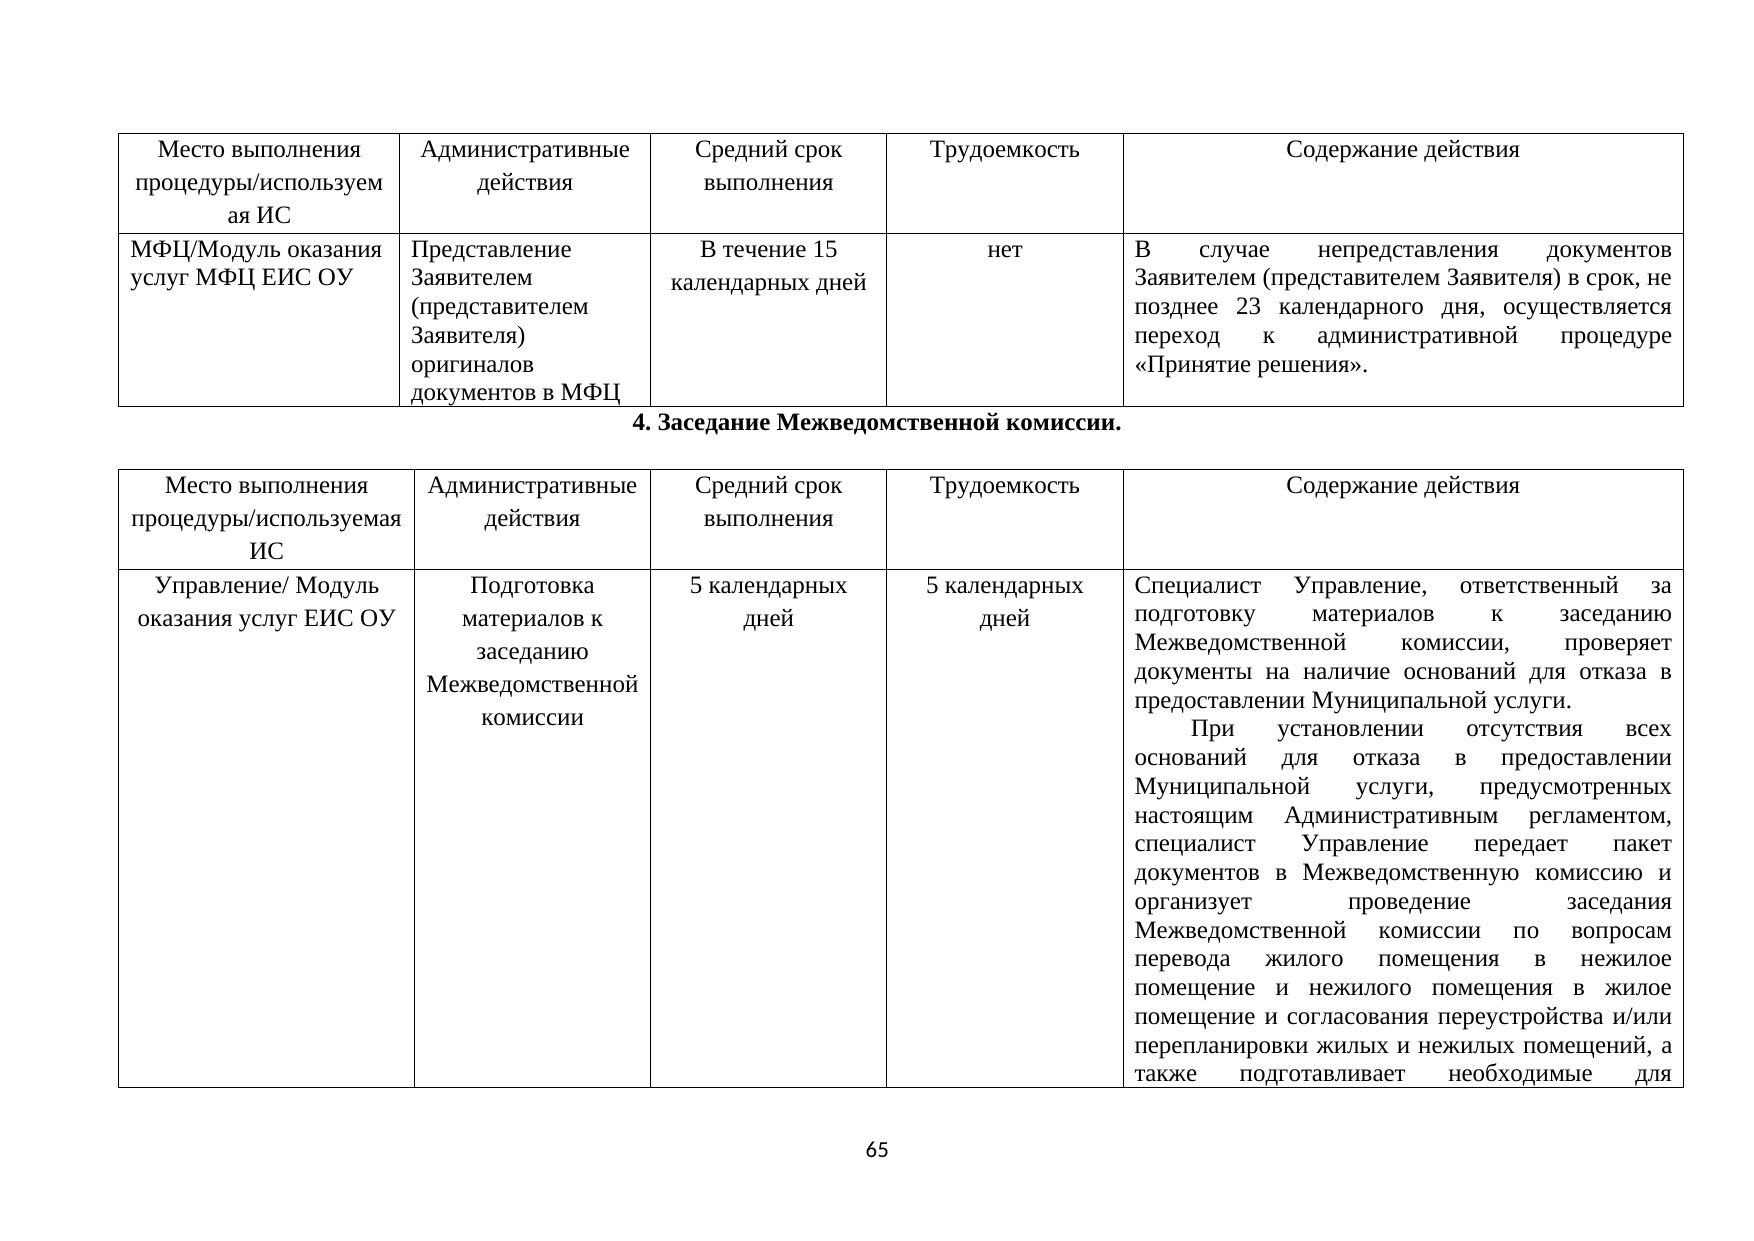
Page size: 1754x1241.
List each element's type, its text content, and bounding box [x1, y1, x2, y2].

table_cell В течение 15 календарных дней [651, 234, 886, 406]
table_header Средний срок выполнения [651, 470, 886, 569]
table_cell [119, 570, 414, 1087]
table_cell нет [887, 234, 1123, 406]
table_header Средний срок выполнения [651, 134, 886, 233]
table_header Трудоемкость [887, 470, 1123, 569]
table_cell В случае непредставления документов Заявителем (представителем Заявителя) в срок, не позднее 23 календарного дня, осуществляется переход к административной процедуре «Принятие решения». [1124, 234, 1683, 406]
table_header Административные действия [415, 470, 650, 569]
table_header Место выполнения процедуры/используемая ИС [119, 134, 399, 233]
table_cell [1124, 570, 1683, 1087]
table_header Содержание действия [1124, 470, 1683, 569]
table_cell МФЦ/Модуль оказания услуг МФЦ ЕИС ОУ [119, 234, 399, 406]
table_cell Представление Заявителем (представителем Заявителя) оригиналов документов в МФЦ [400, 234, 650, 406]
table_header Содержание действия [1124, 134, 1683, 233]
table_header Административные действия [400, 134, 650, 233]
title 4. Заседание Межведомственной комиссии. [118, 407, 1636, 436]
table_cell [415, 570, 650, 1087]
table_cell 5 календарных дней [887, 570, 1123, 1087]
table_header Место выполнения процедуры/используемая ИС [119, 470, 414, 569]
table_cell 5 календарных дней [651, 570, 886, 1087]
table_header Трудоемкость [887, 134, 1123, 233]
